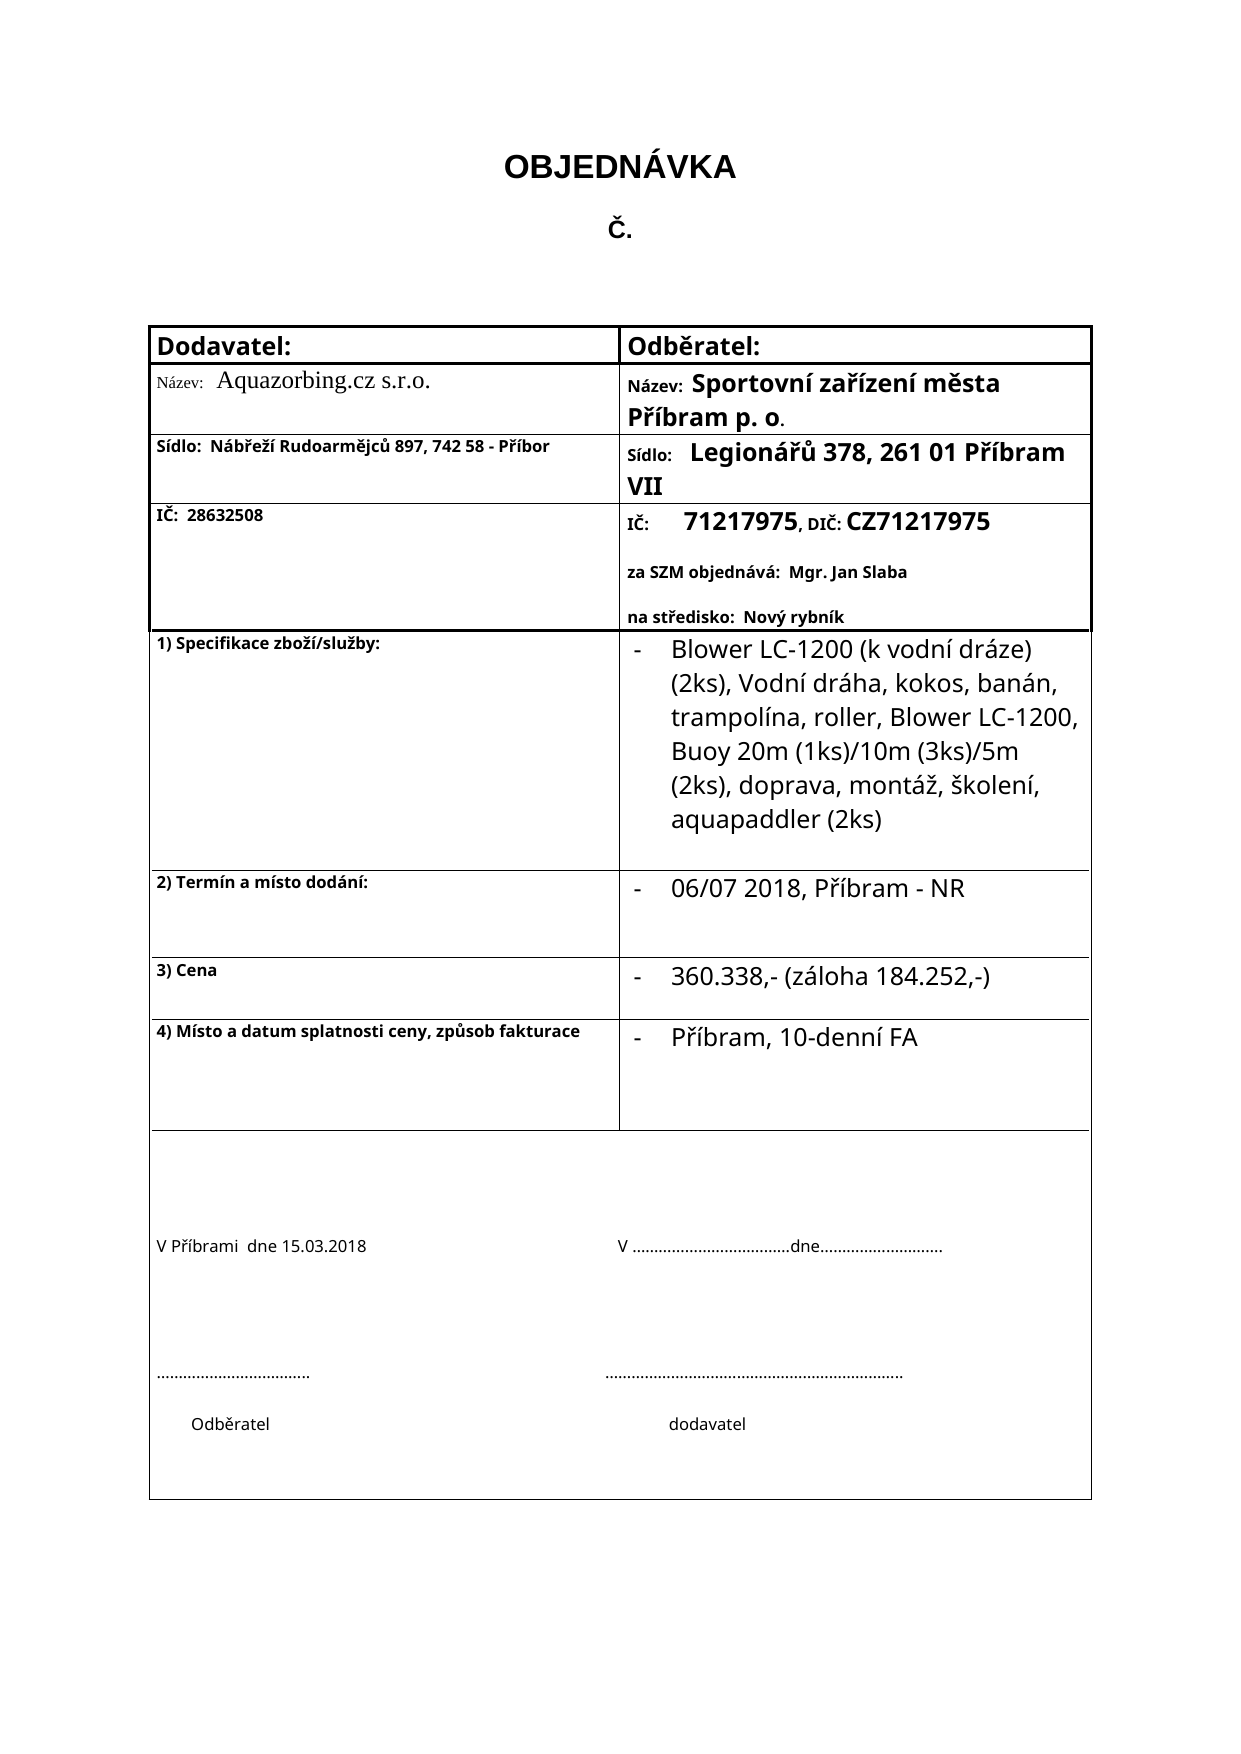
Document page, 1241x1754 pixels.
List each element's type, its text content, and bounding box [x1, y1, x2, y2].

table_cell 1) Specifikace zboží/služby: [150, 630, 619, 870]
table_cell 06/07 2018, Příbram - NR [620, 870, 1091, 957]
table_cell Název: Aquazorbing.cz s.r.o. [151, 365, 619, 433]
table_cell Sídlo: Legionářů 378, 261 01 Příbram VII [620, 435, 1090, 503]
table_cell 4) Místo a datum splatnosti ceny, způsob fakturace [150, 1019, 619, 1130]
table_header Dodavatel: [151, 328, 618, 362]
table_cell Název: Sportovní zařízení města Příbram p. o. [620, 365, 1090, 433]
table_cell 2) Termín a místo dodání: [150, 870, 619, 957]
table_cell 3) Cena [150, 957, 619, 1019]
table_cell Příbram, 10-denní FA [620, 1019, 1091, 1130]
table_cell 360.338,- (záloha 184.252,-) [620, 957, 1091, 1019]
table_cell Sídlo: Nábřeží Rudoarmějců 897, 742 58 - Příbor [151, 435, 619, 503]
table_cell Blower LC-1200 (k vodní dráze) (2ks), Vodní dráha, kokos, banán, trampolína, roller, Blower LC-1200, Buoy 20m (1ks)/10m (3ks)/5m (2ks), doprava, montáž, školení, aquapaddler (2ks) [620, 629, 1091, 870]
table_cell IČ: 71217975, DIČ: CZ71217975 za SZM objednává: Mgr. Jan Slaba na středisko: Nový rybník [620, 504, 1090, 628]
table_header Odběratel: [621, 328, 1090, 362]
subtitle OBJEDNÁVKA [148, 148, 1093, 186]
subtitle Č. [148, 215, 1093, 244]
table_cell IČ: 28632508 [151, 504, 619, 628]
table_cell V Příbrami dne 15.03.2018 V ………………………………dne………………………. …………………………….. ………………………………………………………….. Odběratel dodavatel [150, 1130, 1091, 1499]
